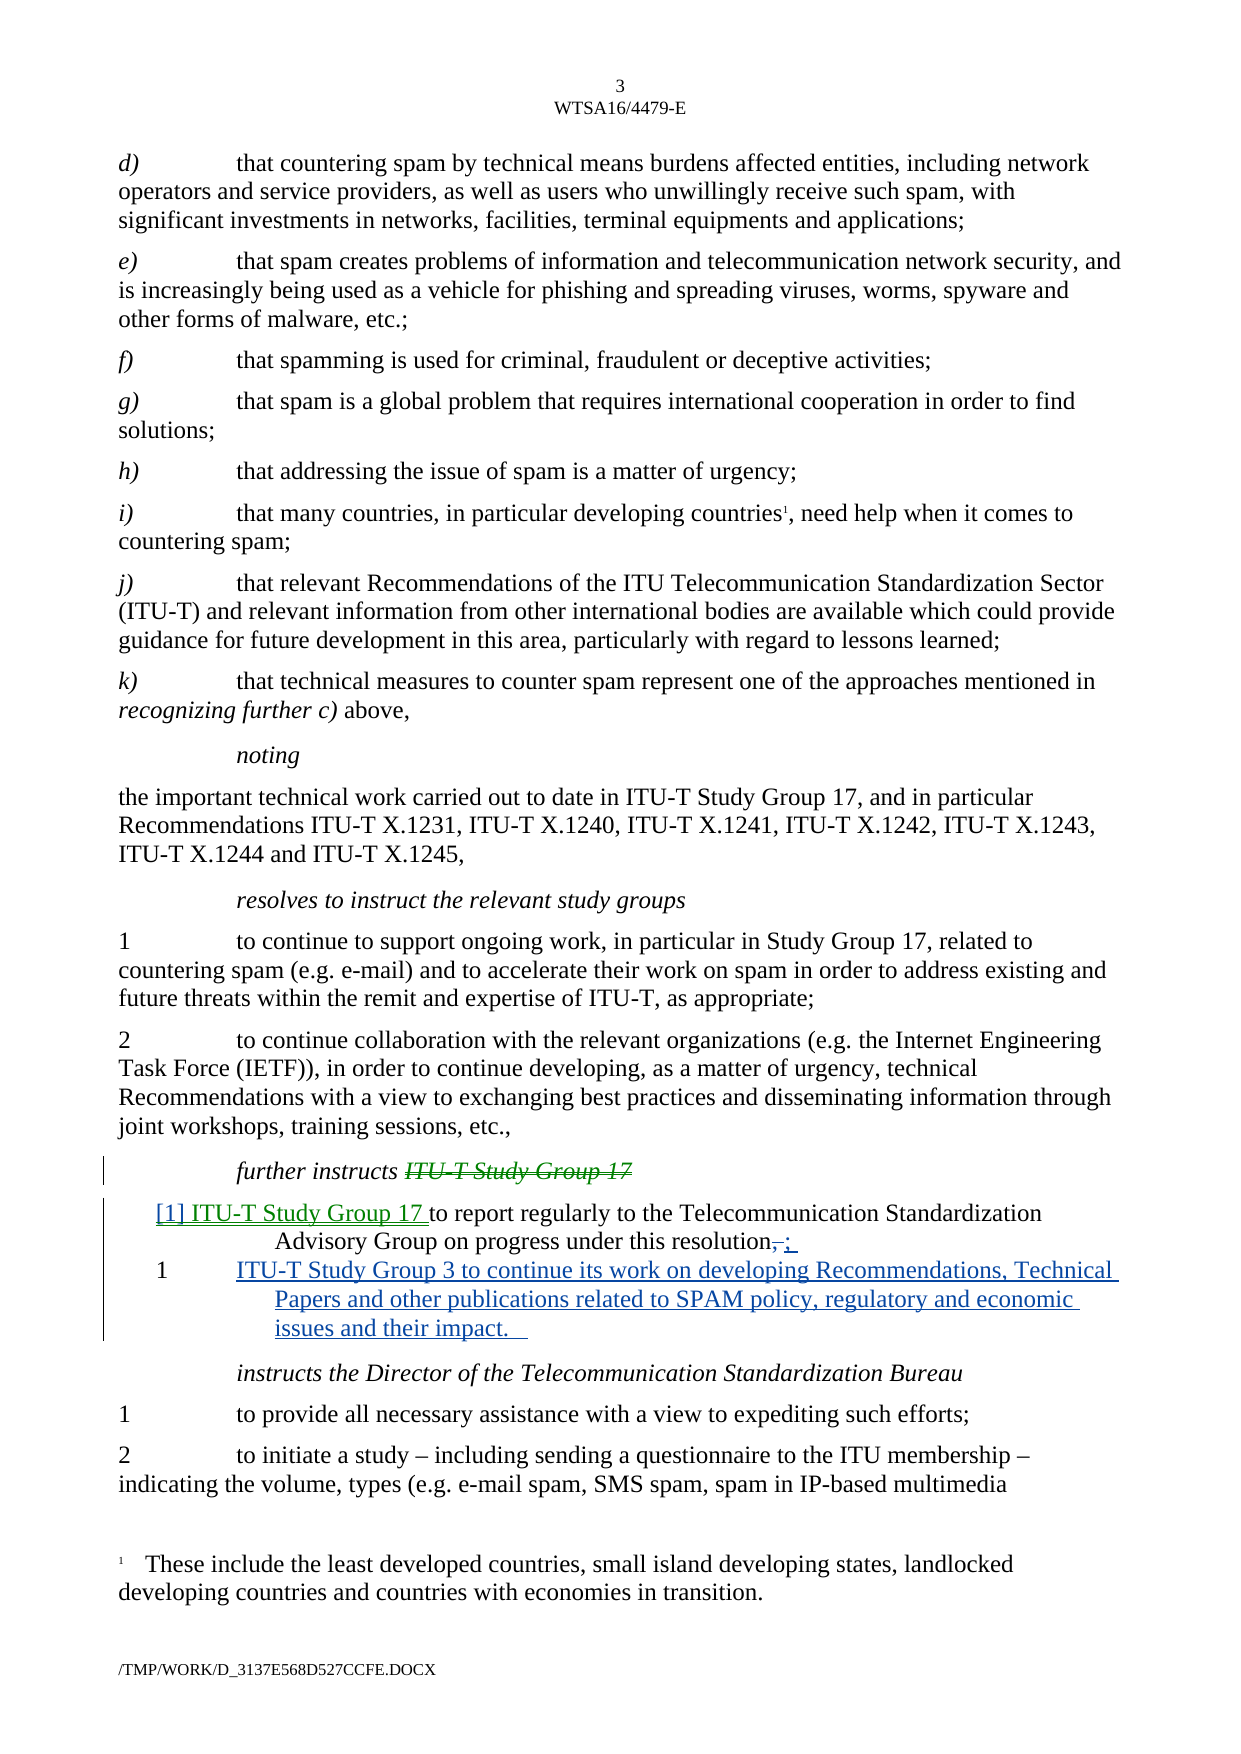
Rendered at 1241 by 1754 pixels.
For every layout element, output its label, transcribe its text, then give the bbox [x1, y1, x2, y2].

text i) that many countries, in particular developing countries1, need help when it comes to countering spam; [118, 498, 1122, 555]
text the important technical work carried out to date in ITU-T Study Group 17, and in particular Recommendations ITU-T X.1231, ITU-T X.1240, ITU-T X.1241, ITU-T X.1242, ITU-T X.1243, ITU-T X.1244 and ITU-T X.1245, [118, 782, 1122, 868]
text 1 to provide all necessary assistance with a view to expediting such efforts; [118, 1399, 1122, 1428]
text instructs the Director of the Telecommunication Standardization Bureau [236, 1358, 1122, 1387]
text noting [236, 741, 1122, 769]
text further instructs [236, 1156, 1122, 1185]
text g) that spam is a global problem that requires international cooperation in order to find solutions; [118, 386, 1122, 444]
text d) that countering spam by technical means burdens affected entities, including network operators and service providers, as well as users who unwillingly receive such spam, with significant investments in networks, facilities, terminal equipments and applications; [118, 148, 1122, 234]
text e) that spam creates problems of information and telecommunication network security, and is increasingly being used as a vehicle for phishing and spreading viruses, worms, spyware and other forms of malware, etc.; [118, 246, 1122, 333]
text resolves to instruct the relevant study groups [236, 885, 1122, 913]
text 2 to continue collaboration with the relevant organizations (e.g. the Internet Engineering Task Force (IETF)), in order to continue developing, as a matter of urgency, technical Recommendations with a view to exchanging best practices and disseminating information through joint workshops, training sessions, etc., [118, 1025, 1122, 1140]
text 1 to continue to support ongoing work, in particular in Study Group 17, related to countering spam (e.g. e-mail) and to accelerate their work on spam in order to address existing and future threats within the remit and expertise of ITU-T, as appropriate; [118, 926, 1122, 1012]
list to report regularly to the Telecommunication Standardization Advisory Group on progress under this resolution [156, 1198, 1122, 1255]
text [118, 1441, 1122, 1498]
text j) that relevant Recommendations of the ITU Telecommunication Standardization Sector (ITU-T) and relevant information from other international bodies are available which could provide guidance for future development in this area, particularly with regard to lessons learned; [118, 568, 1122, 654]
text k) that technical measures to counter spam represent one of the approaches mentioned in recognizing further c) above, [118, 666, 1122, 724]
text f) that spamming is used for criminal, fraudulent or deceptive activities; [118, 345, 1122, 374]
text h) that addressing the issue of spam is a matter of urgency; [118, 456, 1122, 485]
